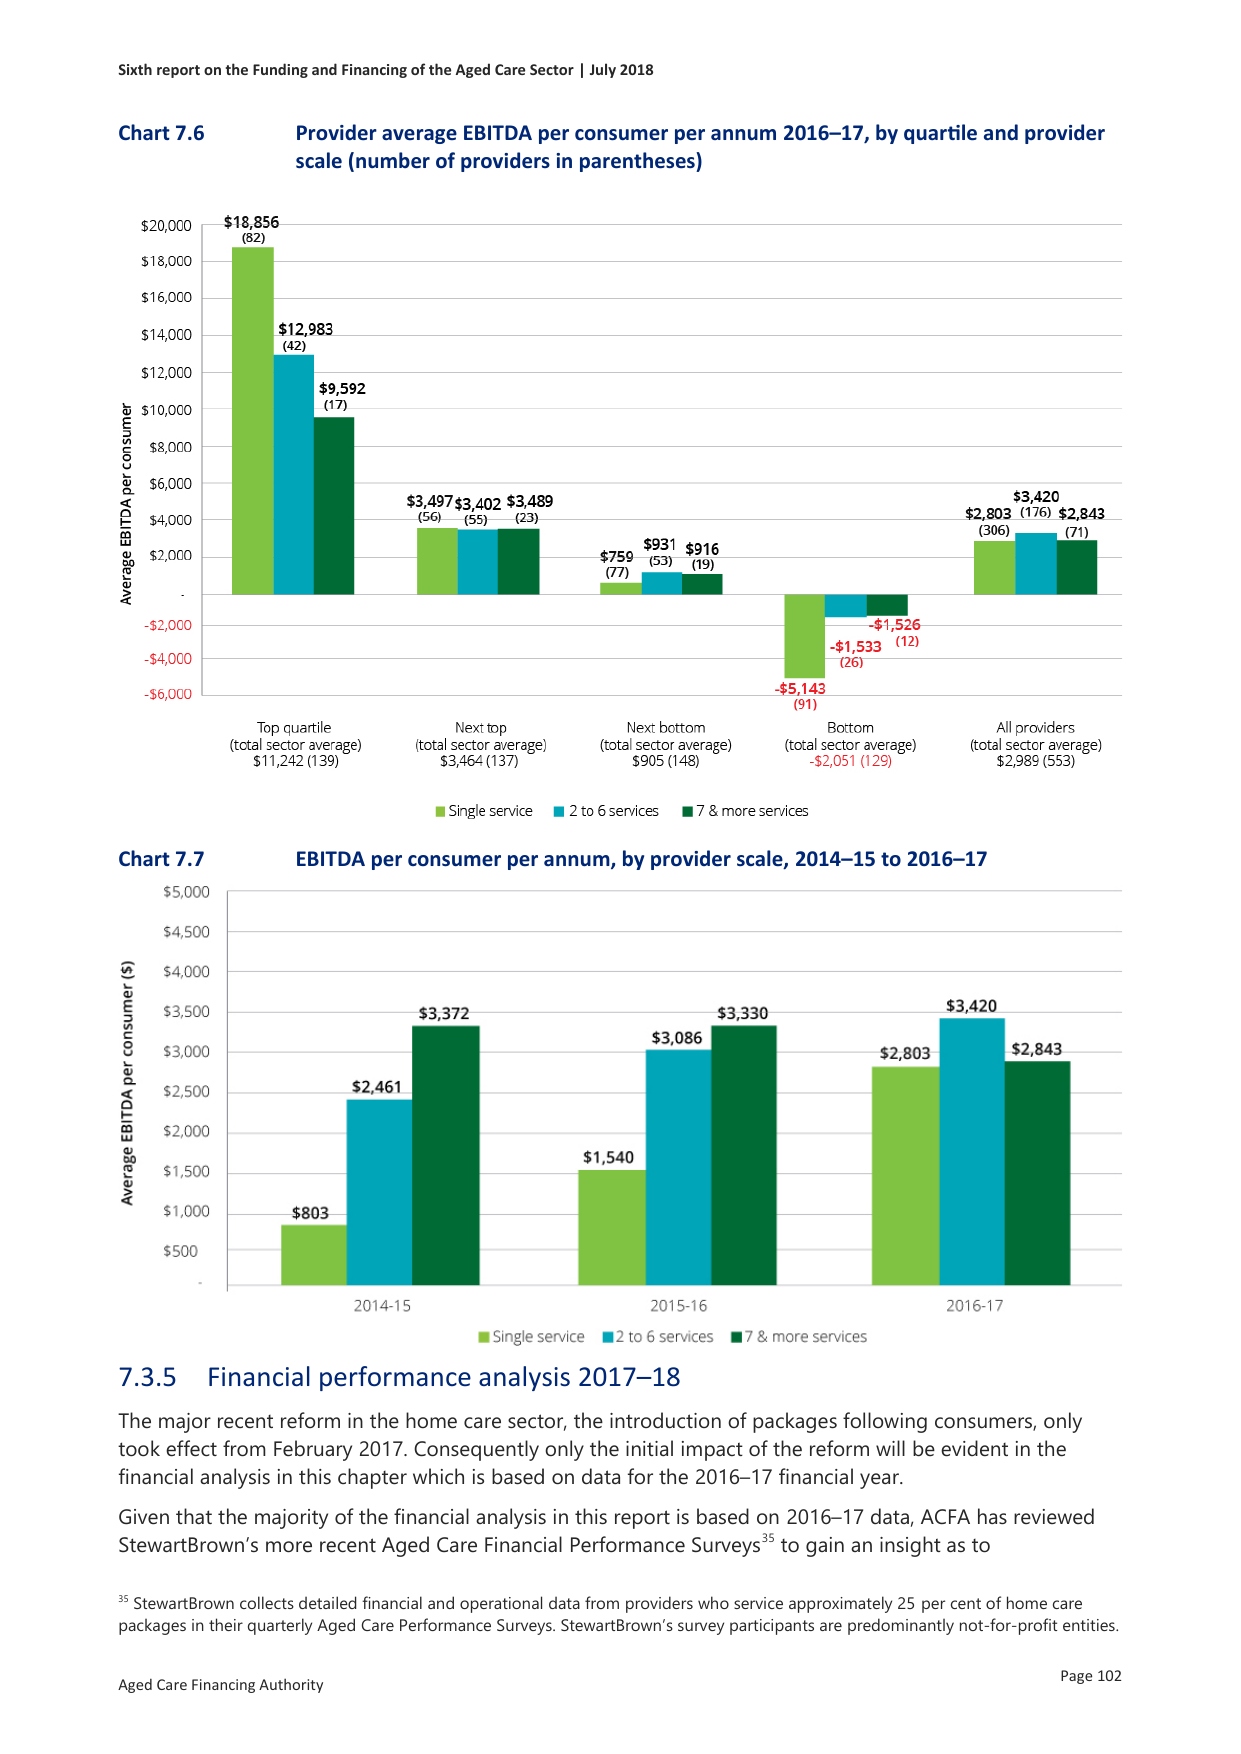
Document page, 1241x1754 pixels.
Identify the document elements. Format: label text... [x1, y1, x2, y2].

picture [118, 214, 1123, 819]
text The major recent reform in the home care sector, the introduction of packages following consumers, only took effect from February 2017. Consequently only the initial impact of the reform will be evident in the financial analysis in this chapter which is based on data for the 2016–17 financial year. [118, 1406, 1122, 1489]
title EBITDA per consumer per annum, by provider scale, 2014–15 to 2016–17 [118, 844, 1122, 872]
picture [118, 884, 1123, 1346]
title Provider average EBITDA per consumer per annum 2016–17, by quartile and provider scale (number of providers in parentheses) [118, 118, 1122, 174]
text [118, 1502, 1122, 1557]
subtitle Financial performance analysis 2017–18 [118, 1358, 1122, 1394]
